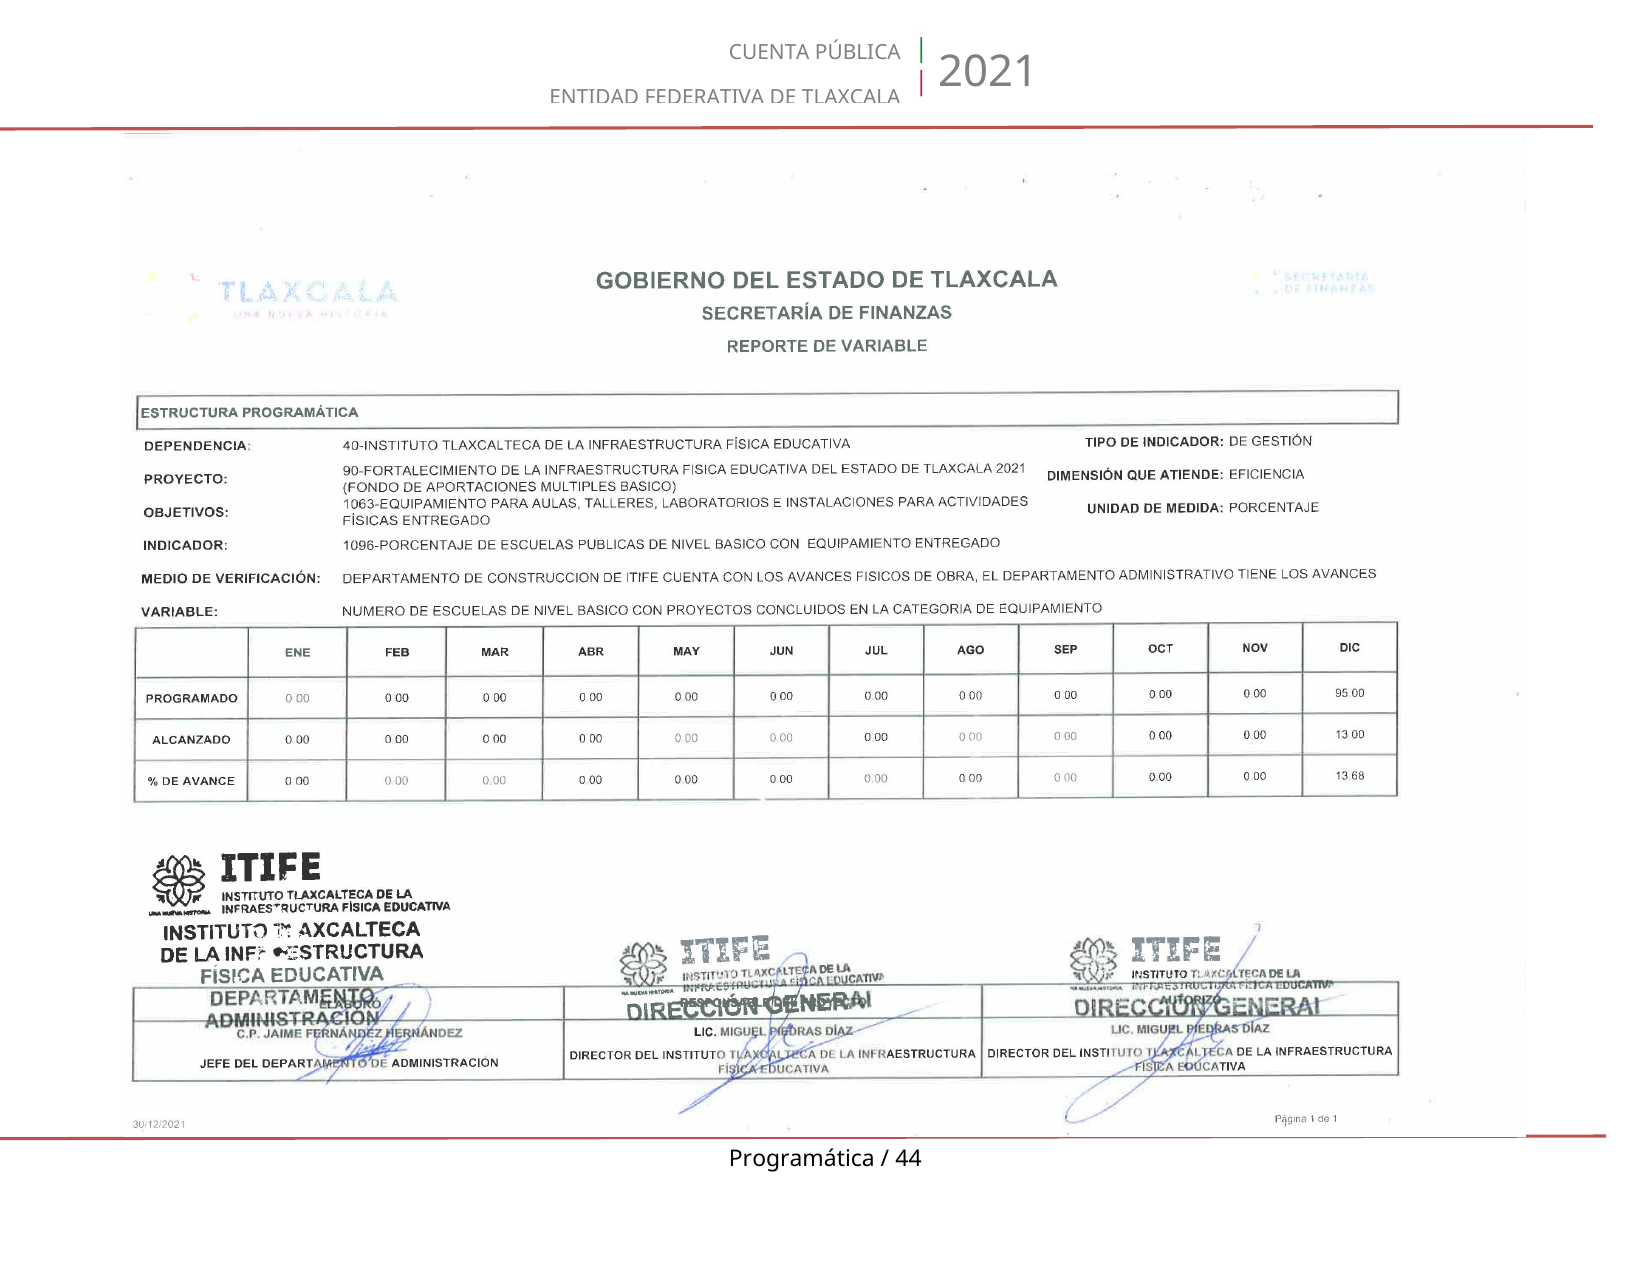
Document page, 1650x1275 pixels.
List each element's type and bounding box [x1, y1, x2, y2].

picture [124, 132, 1526, 1137]
picture [915, 28, 932, 99]
